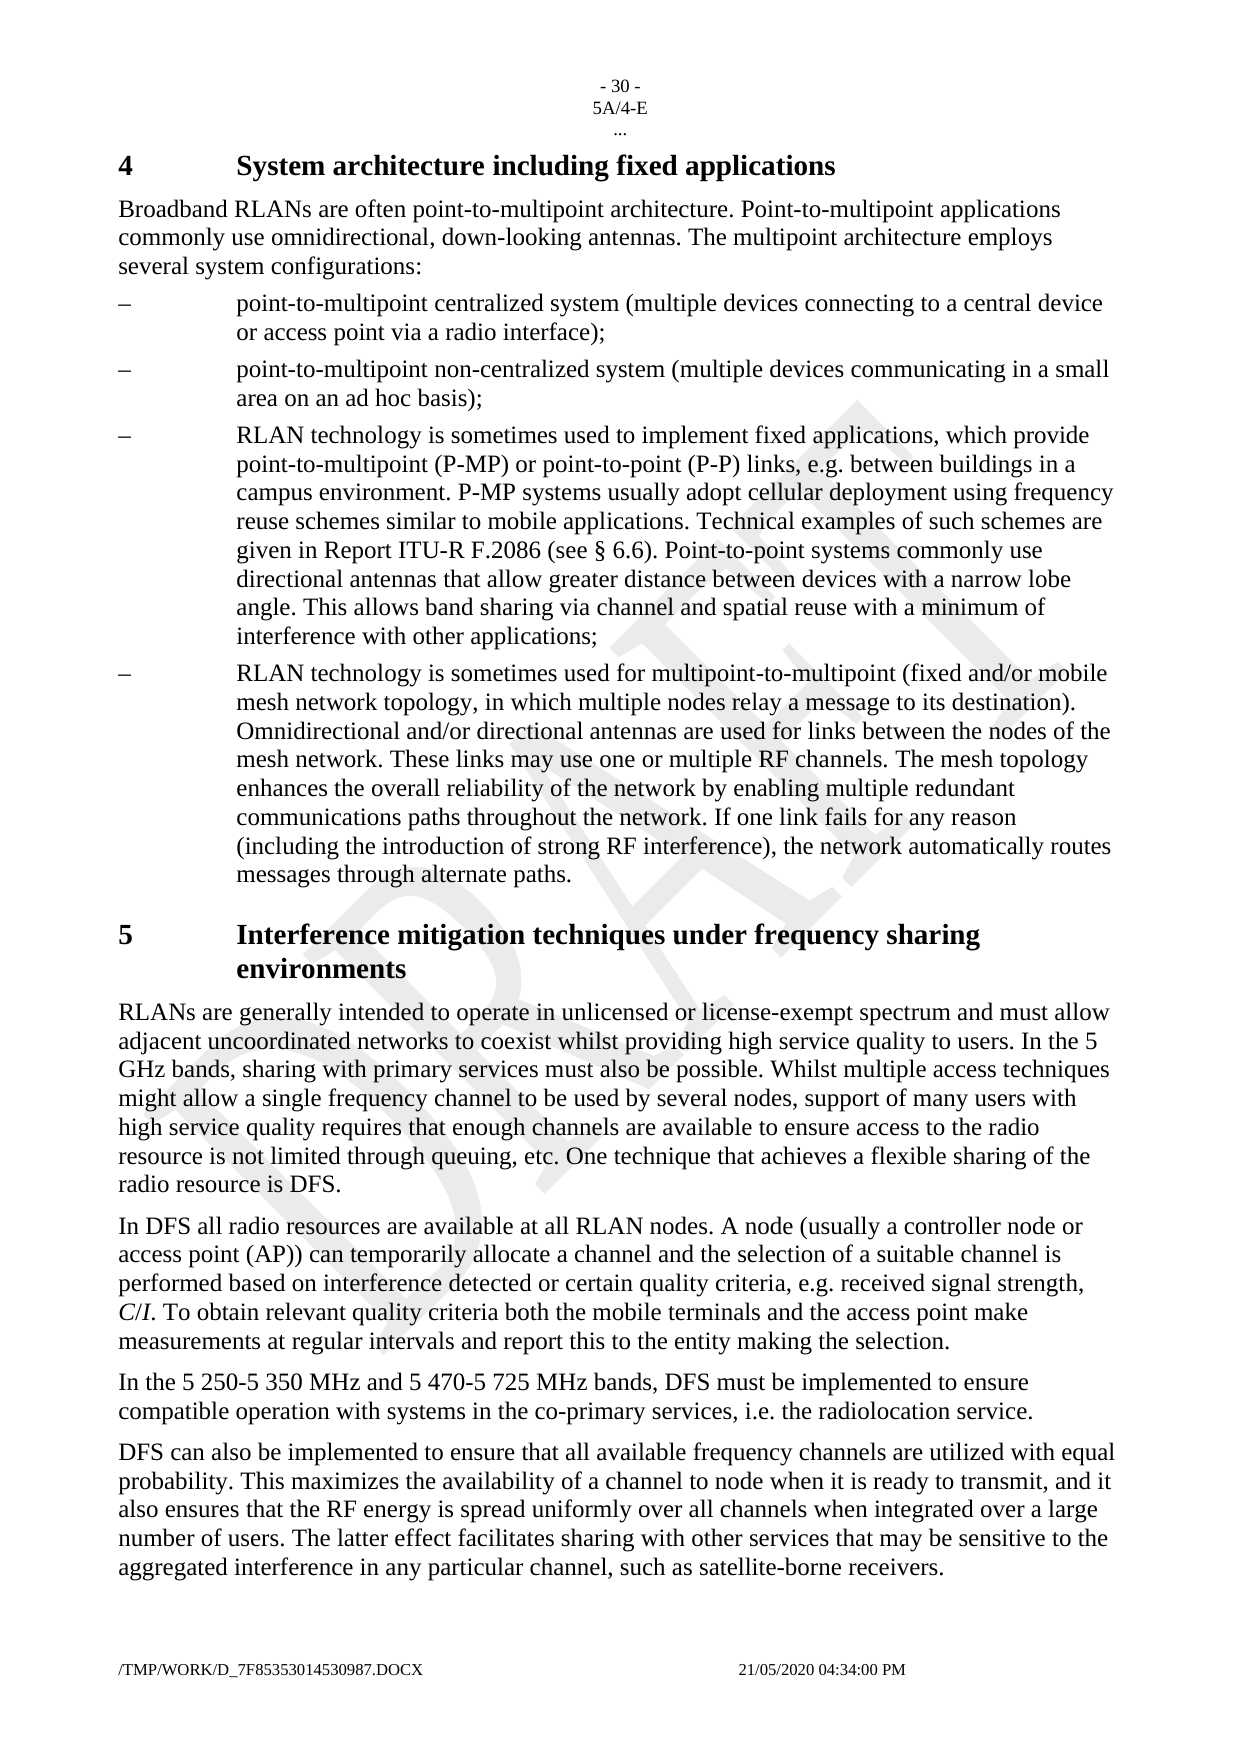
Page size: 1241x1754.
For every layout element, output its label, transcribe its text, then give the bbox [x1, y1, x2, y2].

text In DFS all radio resources are available at all RLAN nodes. A node (usually a controller node or access point (AP)) can temporarily allocate a channel and the selection of a suitable channel is performed based on interference detected or certain quality criteria, e.g. received signal strength, C/I. To obtain relevant quality criteria both the mobile terminals and the access point make measurements at regular intervals and report this to the entity making the selection. [118, 1211, 1122, 1354]
text In the 5 250-5 350 MHz and 5 470-5 725 MHz bands, DFS must be implemented to ensure compatible operation with systems in the co-primary services, i.e. the radiolocation service. [118, 1367, 1122, 1424]
text – point-to-multipoint non-centralized system (multiple devices communicating in a small area on an ad hoc basis); [118, 354, 1122, 412]
text – point-to-multipoint centralized system (multiple devices connecting to a central device or access point via a radio interface); [118, 288, 1122, 346]
text Broadband RLANs are often point-to-multipoint architecture. Point-to-multipoint applications commonly use omnidirectional, down-looking antennas. The multipoint architecture employs several system configurations: [118, 194, 1122, 280]
subtitle 4 System architecture including fixed applications [118, 148, 1122, 181]
subtitle 5 Interference mitigation techniques under frequency sharing environments [118, 917, 1137, 984]
text RLANs are generally intended to operate in unlicensed or license-exempt spectrum and must allow adjacent uncoordinated networks to coexist whilst providing high service quality to users. In the 5 GHz bands, sharing with primary services must also be possible. Whilst multiple access techniques might allow a single frequency channel to be used by several nodes, support of many users with high service quality requires that enough channels are available to ensure access to the radio resource is not limited through queuing, etc. One technique that achieves a flexible sharing of the radio resource is DFS. [118, 997, 1122, 1198]
text – RLAN technology is sometimes used for multipoint-to-multipoint (fixed and/or mobile mesh network topology, in which multiple nodes relay a message to its destination). Omnidirectional and/or directional antennas are used for links between the nodes of the mesh network. These links may use one or multiple RF channels. The mesh topology enhances the overall reliability of the network by enabling multiple redundant communications paths throughout the network. If one link fails for any reason (including the introduction of strong RF interference), the network automatically routes messages through alternate paths. [118, 658, 1122, 888]
text DFS can also be implemented to ensure that all available frequency channels are utilized with equal probability. This maximizes the availability of a channel to node when it is ready to transmit, and it also ensures that the RF energy is spread uniformly over all channels when integrated over a large number of users. The latter effect facilitates sharing with other services that may be sensitive to the aggregated interference in any particular channel, such as satellite-borne receivers. [118, 1437, 1122, 1581]
text – RLAN technology is sometimes used to implement fixed applications, which provide point-to-multipoint (P-MP) or point-to-point (P-P) links, e.g. between buildings in a campus environment. P-MP systems usually adopt cellular deployment using frequency reuse schemes similar to mobile applications. Technical examples of such schemes are given in Report ITU-R F.2086 (see § 6.6). Point-to-point systems commonly use directional antennas that allow greater distance between devices with a narrow lobe angle. This allows band sharing via channel and spatial reuse with a minimum of interference with other applications; [118, 420, 1137, 650]
